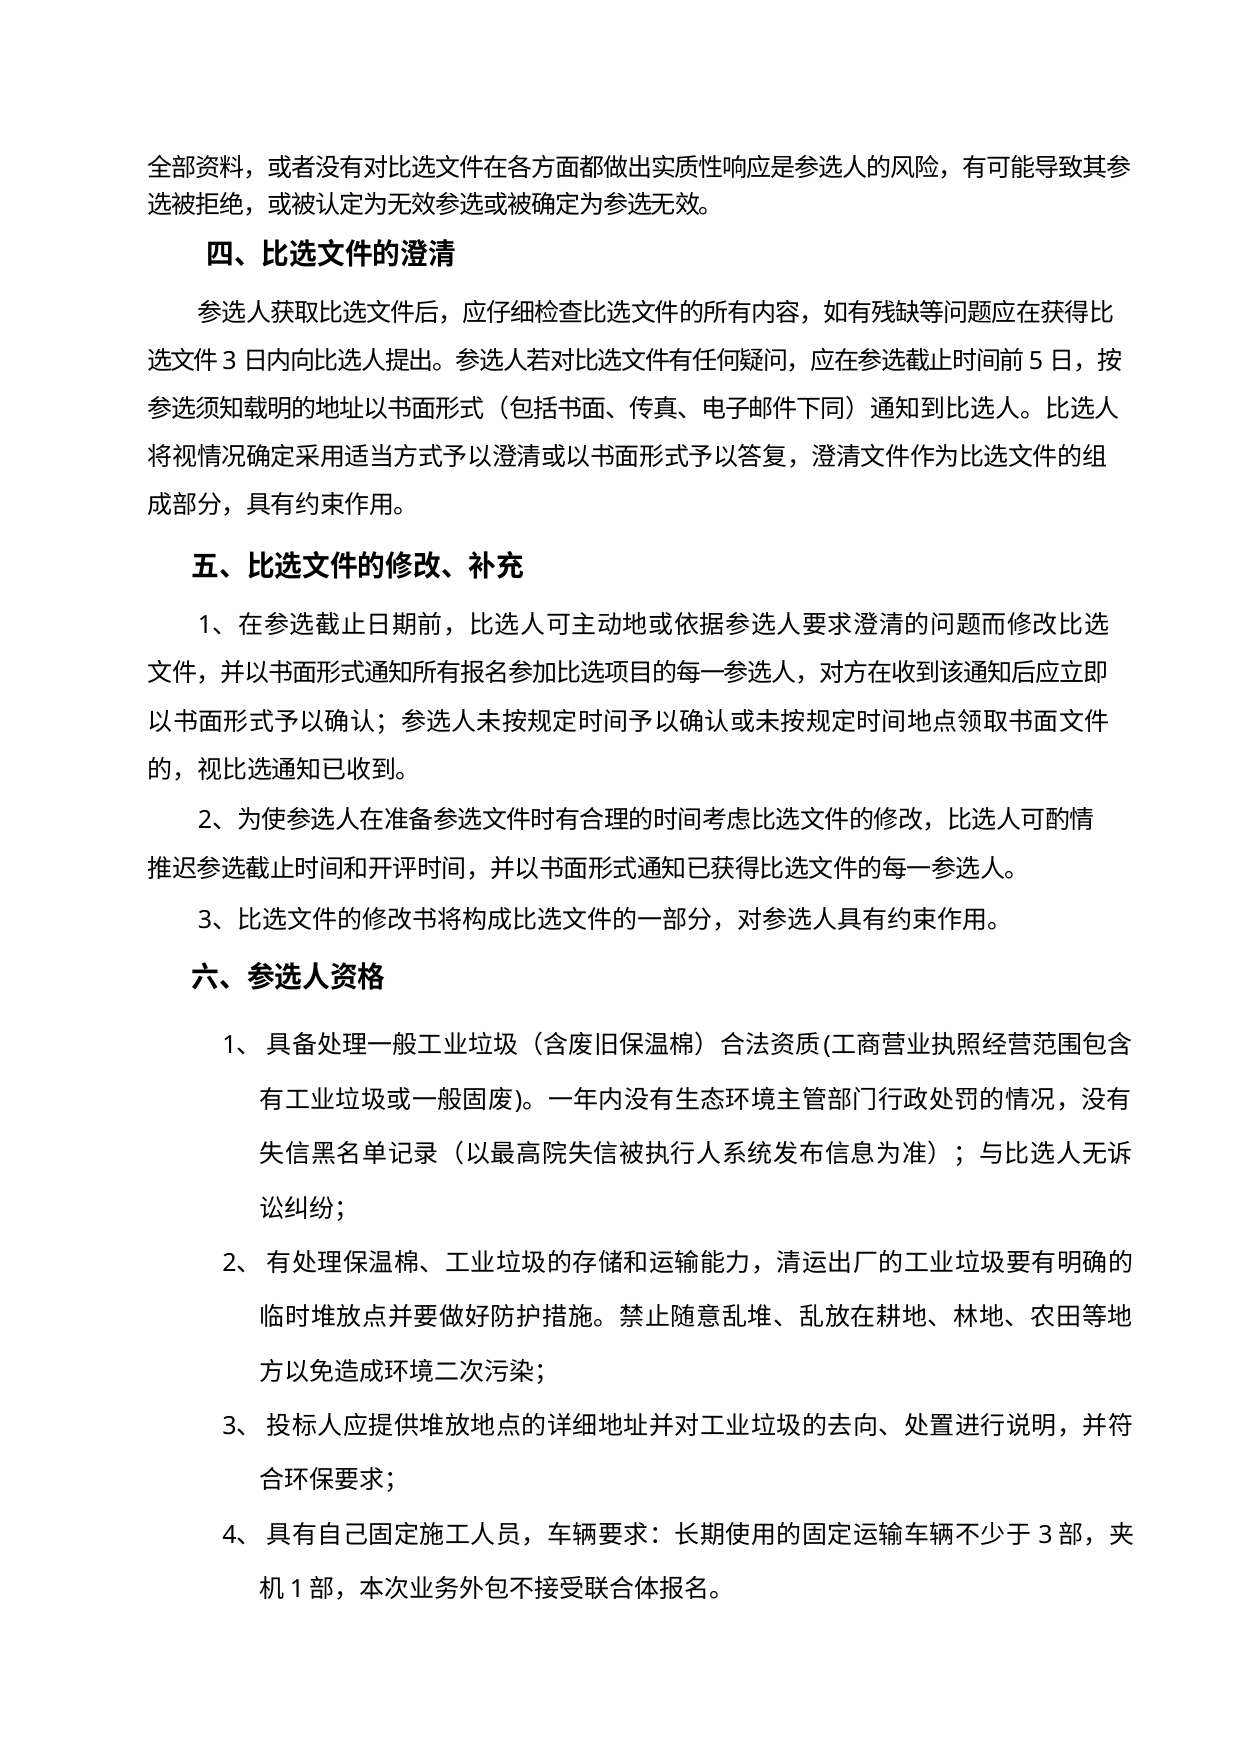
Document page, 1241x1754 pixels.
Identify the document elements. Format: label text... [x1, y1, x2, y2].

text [148, 148, 1134, 220]
text 参选人获取比选文件后，应仔细检查比选文件的所有内容，如有残缺等问题应在获得比选文件 3 日内向比选人提出。参选人若对比选文件有任何疑问，应在参选截止时间前 5 日，按参选须知载明的地址以书面形式（包括书面、传真、电子邮件下同）通知到比选人。比选人将视情况确定采用适当方式予以澄清或以书面形式予以答复，澄清文件作为比选文件的组成部分，具有约束作用。 [148, 292, 1124, 521]
list 投标人应提供堆放地点的详细地址并对工业垃圾的去向、处置进行说明，并符合环保要求； [222, 1406, 1134, 1496]
text 3、比选文件的修改书将构成比选文件的一部分，对参选人具有约束作用。 [198, 899, 1134, 935]
subtitle 五、比选文件的修改、补充 [191, 543, 1134, 585]
list 具有自己固定施工人员，车辆要求：长期使用的固定运输车辆不少于3部，夹机1部，本次业务外包不接受联合体报名。 [222, 1514, 1134, 1605]
list 具备处理一般工业垃圾（含废旧保温棉）合法资质(工商营业执照经营范围包含有工业垃圾或一般固废)。一年内没有生态环境主管部门行政处罚的情况，没有失信黑名单记录（以最高院失信被执行人系统发布信息为准）；与比选人无诉讼纠纷； [222, 1025, 1134, 1224]
list 有处理保温棉、工业垃圾的存储和运输能力，清运出厂的工业垃圾要有明确的临时堆放点并要做好防护措施。禁止随意乱堆、乱放在耕地、林地、农田等地方以免造成环境二次污染； [222, 1242, 1134, 1387]
subtitle 四、比选文件的澄清 [206, 231, 1134, 273]
text 1、在参选截止日期前，比选人可主动地或依据参选人要求澄清的问题而修改比选文件，并以书面形式通知所有报名参加比选项目的每一参选人，对方在收到该通知后应立即以书面形式予以确认；参选人未按规定时间予以确认或未按规定时间地点领取书面文件的，视比选通知已收到。 [148, 605, 1110, 785]
text 2、为使参选人在准备参选文件时有合理的时间考虑比选文件的修改，比选人可酌情推迟参选截止时间和开评时间，并以书面形式通知已获得比选文件的每一参选人。 [148, 800, 1111, 884]
subtitle 六、参选人资格 [191, 953, 1134, 996]
